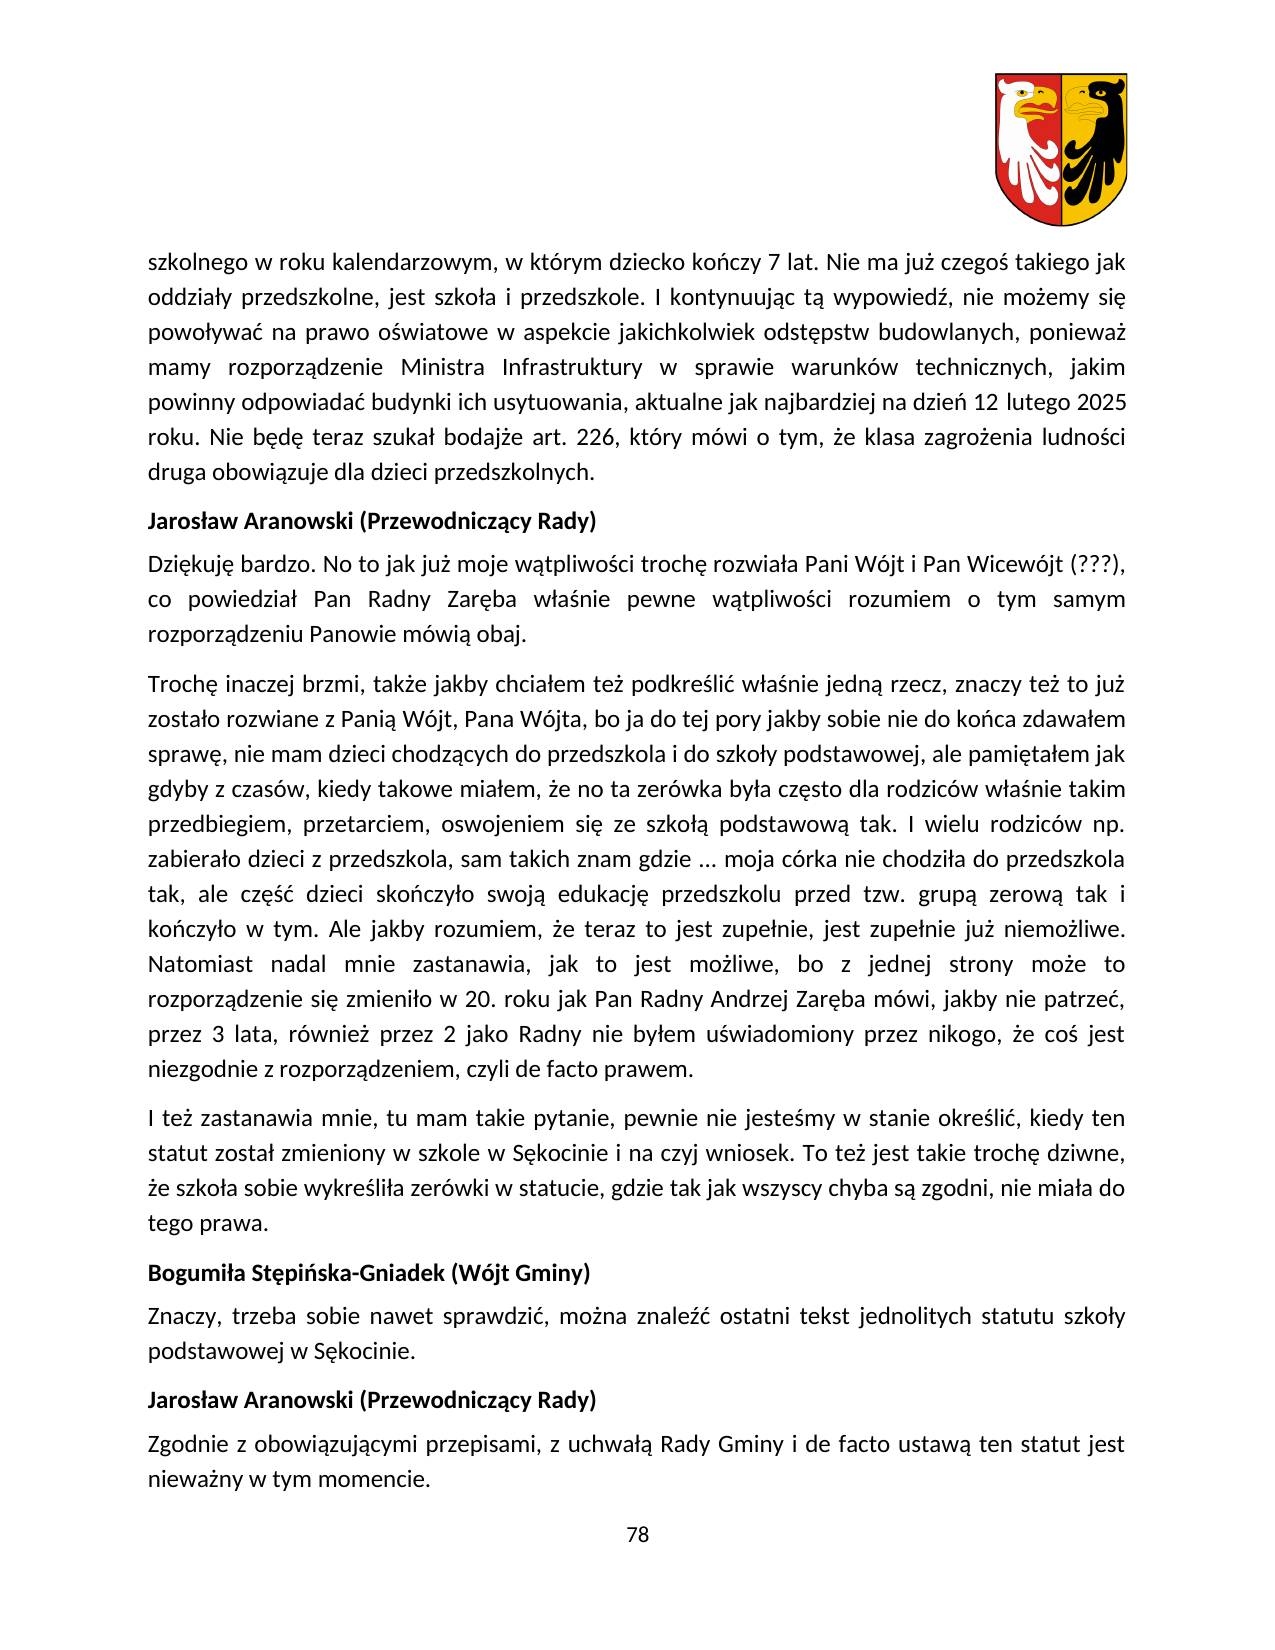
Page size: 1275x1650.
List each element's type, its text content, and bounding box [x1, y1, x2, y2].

subtitle Jarosław Aranowski (Przewodniczący Rady) [148, 1385, 1127, 1415]
text I też zastanawia mnie, tu mam takie pytanie, pewnie nie jesteśmy w stanie określić, kiedy ten statut został zmieniony w szkole w Sękocinie i na czyj wniosek. To też jest takie trochę dziwne, że szkoła sobie wykreśliła zerówki w statucie, gdzie tak jak wszyscy chyba są zgodni, nie miała do tego prawa. [148, 1102, 1127, 1238]
text Dziękuję bardzo. No to jak już moje wątpliwości trochę rozwiała Pani Wójt i Pan Wicewójt (???), co powiedział Pan Radny Zaręba właśnie pewne wątpliwości rozumiem o tym samym rozporządzeniu Panowie mówią obaj. [148, 548, 1127, 649]
text Zgodnie z obowiązującymi przepisami, z uchwałą Rady Gminy i de facto ustawą ten statut jest nieważny w tym momencie. [148, 1428, 1127, 1493]
subtitle Jarosław Aranowski (Przewodniczący Rady) [148, 505, 1127, 536]
picture [995, 73, 1128, 227]
text Trochę inaczej brzmi, także jakby chciałem też podkreślić właśnie jedną rzecz, znaczy też to już zostało rozwiane z Panią Wójt, Pana Wójta, bo ja do tej pory jakby sobie nie do końca zdawałem sprawę, nie mam dzieci chodzących do przedszkola i do szkoły podstawowej, ale pamiętałem jak gdyby z czasów, kiedy takowe miałem, że no ta zerówka była często dla rodziców właśnie takim przedbiegiem, przetarciem, oswojeniem się ze szkołą podstawową tak. I wielu rodziców np. zabierało dzieci z przedszkola, sam takich znam gdzie ... moja córka nie chodziła do przedszkola tak, ale część dzieci skończyło swoją edukację przedszkolu przed tzw. grupą zerową tak i kończyło w tym. Ale jakby rozumiem, że teraz to jest zupełnie, jest zupełnie już niemożliwe. Natomiast nadal mnie zastanawia, jak to jest możliwe, bo z jednej strony może to rozporządzenie się zmieniło w 20. roku jak Pan Radny Andrzej Zaręba mówi, jakby nie patrzeć, przez 3 lata, również przez 2 jako Radny nie byłem uświadomiony przez nikogo, że coś jest niezgodnie z rozporządzeniem, czyli de facto prawem. [148, 668, 1127, 1083]
text Znaczy, trzeba sobie nawet sprawdzić, można znaleźć ostatni tekst jednolitych statutu szkoły podstawowej w Sękocinie. [148, 1300, 1127, 1366]
subtitle Bogumiła Stępińska-Gniadek (Wójt Gminy) [148, 1257, 1127, 1288]
